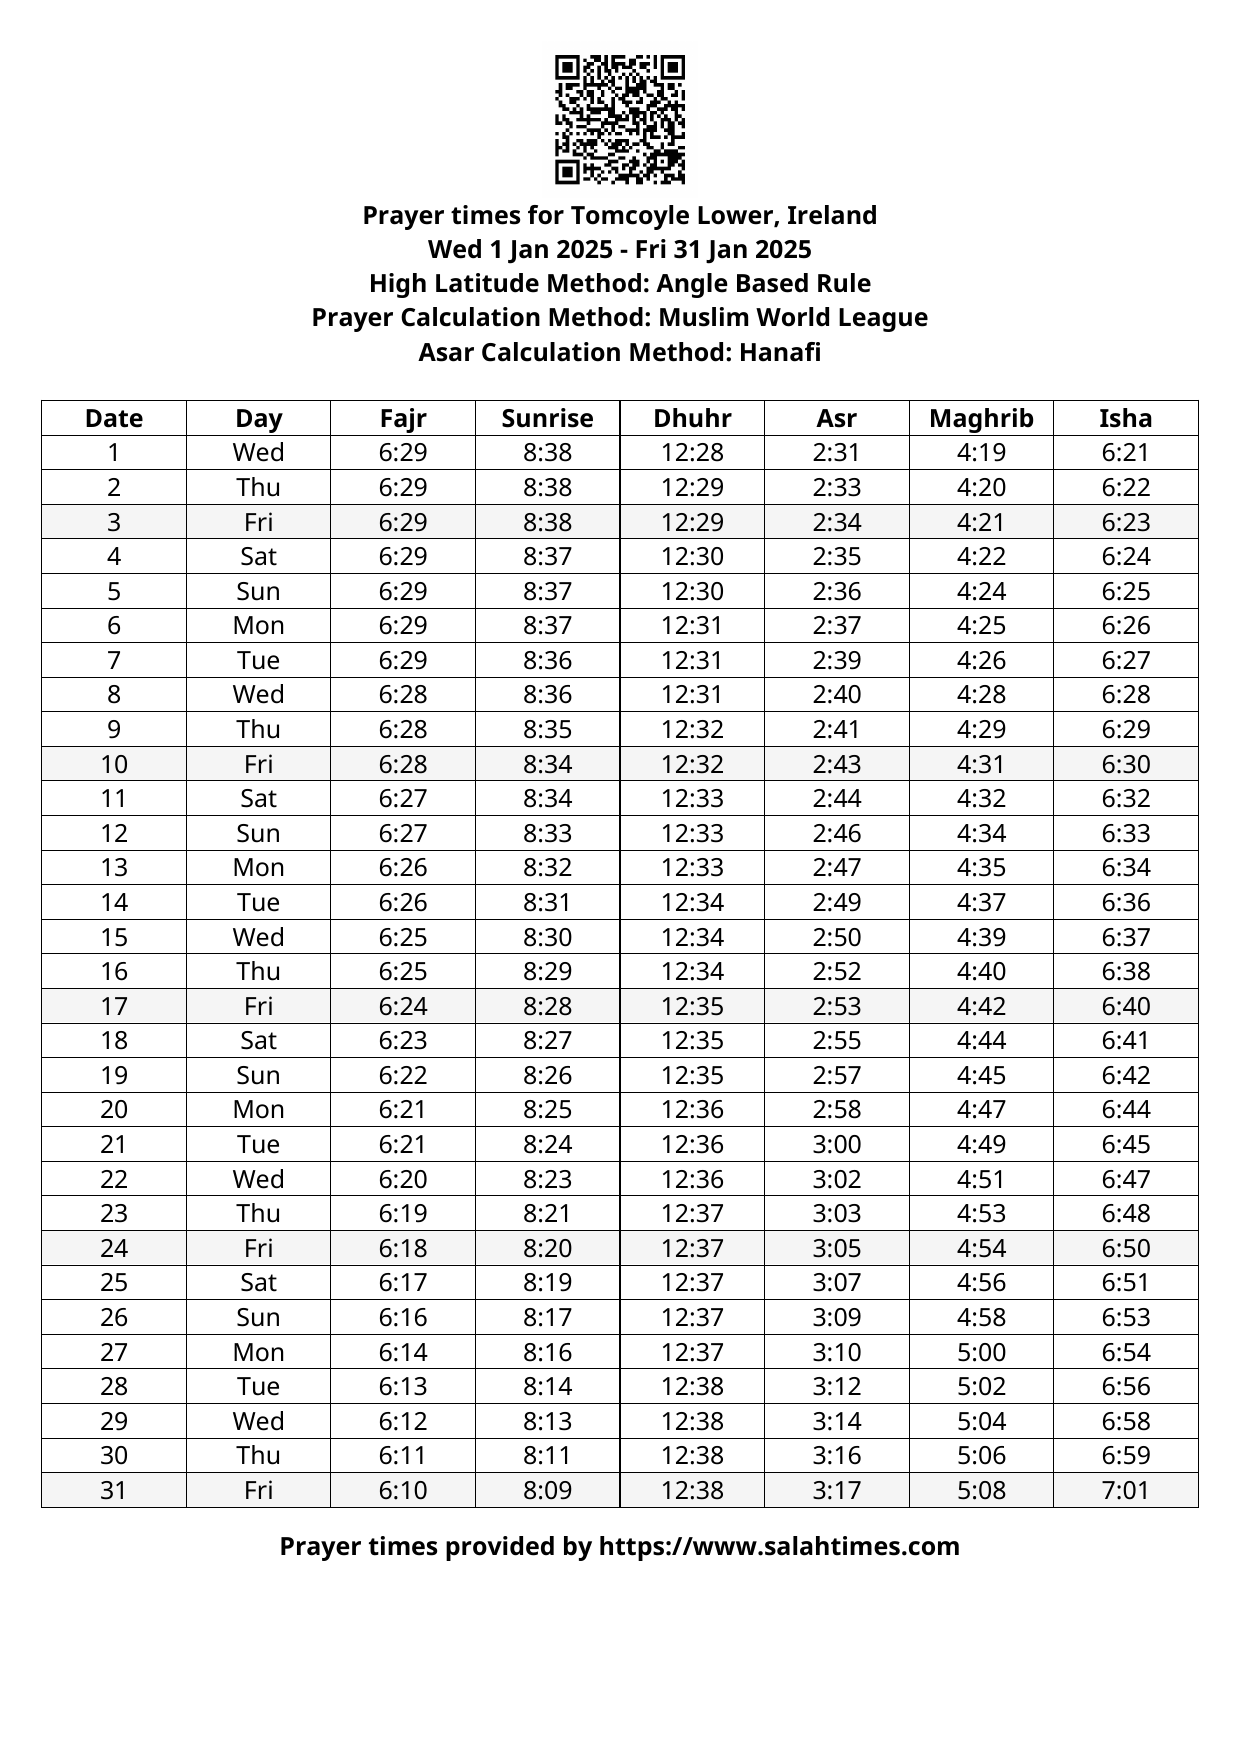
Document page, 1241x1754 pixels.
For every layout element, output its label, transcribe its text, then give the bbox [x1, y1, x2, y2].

table_cell 6:22 [331, 1058, 475, 1092]
table_cell Sun [187, 816, 330, 849]
table_cell 8:09 [476, 1473, 619, 1507]
table_cell 3:07 [765, 1266, 909, 1299]
table_cell 2 [42, 470, 186, 504]
table_cell 13 [42, 851, 186, 884]
table_cell 8:31 [476, 885, 619, 919]
table_cell 6:14 [331, 1335, 475, 1368]
table_cell 26 [42, 1300, 186, 1334]
table_cell 4 [42, 539, 186, 573]
table_cell 6:26 [1054, 609, 1198, 642]
table_cell 20 [42, 1093, 186, 1126]
table_cell 28 [42, 1369, 186, 1403]
table_cell 8:14 [476, 1369, 619, 1403]
table_cell 17 [42, 989, 186, 1022]
table_cell 2:36 [765, 574, 909, 607]
table_cell 8:21 [476, 1196, 619, 1230]
table_cell 4:25 [910, 609, 1053, 642]
table_cell 6:21 [1054, 436, 1198, 469]
table_cell 4:49 [910, 1127, 1053, 1161]
table_cell 2:41 [765, 712, 909, 746]
table_cell 12:38 [621, 1473, 764, 1507]
table_cell 6:13 [331, 1369, 475, 1403]
table_cell Thu [187, 954, 330, 988]
table_cell 4:44 [910, 1024, 1053, 1057]
table_cell 3:05 [765, 1231, 909, 1264]
table_cell 7 [42, 643, 186, 677]
table_cell 8:16 [476, 1335, 619, 1368]
table_cell 2:53 [765, 989, 909, 1022]
table_cell 1 [42, 436, 186, 469]
table_cell 6:26 [331, 851, 475, 884]
table_cell 8:26 [476, 1058, 619, 1092]
table_cell 3:09 [765, 1300, 909, 1334]
table_cell 4:29 [910, 712, 1053, 746]
table_header Sunrise [476, 401, 619, 434]
table_cell 6:29 [331, 574, 475, 607]
table_cell 8:11 [476, 1439, 619, 1472]
table_cell 19 [42, 1058, 186, 1092]
table_cell 12:34 [621, 885, 764, 919]
table_cell 2:50 [765, 920, 909, 953]
table_cell Thu [187, 1439, 330, 1472]
table_cell 8:38 [476, 505, 619, 538]
table_header Day [187, 401, 330, 434]
table_cell 6:24 [1054, 539, 1198, 573]
table_cell 12:34 [621, 920, 764, 953]
table_cell Fri [187, 747, 330, 780]
table_cell 12:30 [621, 539, 764, 573]
table_cell 6:11 [331, 1439, 475, 1472]
table_cell 12 [42, 816, 186, 849]
table_cell 4:21 [910, 505, 1053, 538]
table_cell 12:30 [621, 574, 764, 607]
table_cell 24 [42, 1231, 186, 1264]
table_cell Thu [187, 712, 330, 746]
table_cell 6:48 [1054, 1196, 1198, 1230]
table_cell 4:28 [910, 678, 1053, 711]
table_cell 6:17 [331, 1266, 475, 1299]
table_cell 5:06 [910, 1439, 1053, 1472]
table_cell 6:27 [331, 781, 475, 815]
table_cell 6:56 [1054, 1369, 1198, 1403]
table_cell 12:32 [621, 712, 764, 746]
table_cell 2:57 [765, 1058, 909, 1092]
table_cell 5 [42, 574, 186, 607]
table_cell 10 [42, 747, 186, 780]
table_cell 6:29 [331, 643, 475, 677]
table_cell 6:18 [331, 1231, 475, 1264]
table_cell 4:19 [910, 436, 1053, 469]
table_cell 8:36 [476, 643, 619, 677]
table_cell 6:12 [331, 1404, 475, 1437]
table_cell 6:29 [1054, 712, 1198, 746]
table_cell 2:33 [765, 470, 909, 504]
table_cell 3:12 [765, 1369, 909, 1403]
table_cell 5:02 [910, 1369, 1053, 1403]
table_cell 6:27 [331, 816, 475, 849]
table_cell 3:03 [765, 1196, 909, 1230]
table_cell 8:23 [476, 1162, 619, 1195]
table_cell 3:14 [765, 1404, 909, 1437]
table_cell Thu [187, 470, 330, 504]
table_cell 31 [42, 1473, 186, 1507]
table_cell Sun [187, 1058, 330, 1092]
table_cell 6:41 [1054, 1024, 1198, 1057]
table_cell 12:36 [621, 1162, 764, 1195]
table_cell 4:51 [910, 1162, 1053, 1195]
table_cell 12:38 [621, 1369, 764, 1403]
table_cell 4:53 [910, 1196, 1053, 1230]
table_cell Fri [187, 505, 330, 538]
table_cell 8:36 [476, 678, 619, 711]
table_cell 6:25 [331, 954, 475, 988]
table_cell 6:59 [1054, 1439, 1198, 1472]
table_cell 8:37 [476, 609, 619, 642]
table_cell Tue [187, 1369, 330, 1403]
table_cell 2:46 [765, 816, 909, 849]
table_cell Sat [187, 1024, 330, 1057]
table_cell 2:34 [765, 505, 909, 538]
table_cell 12:35 [621, 1024, 764, 1057]
table_cell 12:33 [621, 816, 764, 849]
table_cell 12:34 [621, 954, 764, 988]
table_cell 12:36 [621, 1093, 764, 1126]
table_cell 12:37 [621, 1335, 764, 1368]
table_cell 2:52 [765, 954, 909, 988]
table_cell 2:44 [765, 781, 909, 815]
table_cell Mon [187, 609, 330, 642]
table_cell 4:54 [910, 1231, 1053, 1264]
table_cell 12:28 [621, 436, 764, 469]
table_cell 6:54 [1054, 1335, 1198, 1368]
table_cell 3:00 [765, 1127, 909, 1161]
table_cell 8:24 [476, 1127, 619, 1161]
table_cell 2:40 [765, 678, 909, 711]
table_cell 29 [42, 1404, 186, 1437]
table_cell 12:35 [621, 989, 764, 1022]
table_cell 5:04 [910, 1404, 1053, 1437]
table_cell 4:40 [910, 954, 1053, 988]
table_cell 8:13 [476, 1404, 619, 1437]
table_cell 8:25 [476, 1093, 619, 1126]
table_cell 6 [42, 609, 186, 642]
table_cell 6:47 [1054, 1162, 1198, 1195]
table_cell Mon [187, 1335, 330, 1368]
table_cell Sun [187, 574, 330, 607]
table_cell 5:00 [910, 1335, 1053, 1368]
table_cell 2:43 [765, 747, 909, 780]
table_cell 4:58 [910, 1300, 1053, 1334]
table_cell 8:30 [476, 920, 619, 953]
table_cell 27 [42, 1335, 186, 1368]
table_cell Wed [187, 1404, 330, 1437]
table_cell 8:32 [476, 851, 619, 884]
table_cell Sat [187, 539, 330, 573]
table_cell 3:10 [765, 1335, 909, 1368]
table_cell 12:31 [621, 643, 764, 677]
table_cell 11 [42, 781, 186, 815]
table_header Asr [765, 401, 909, 434]
table_cell Tue [187, 885, 330, 919]
table_header Dhuhr [621, 401, 764, 434]
table_cell 12:36 [621, 1127, 764, 1161]
table_cell 3 [42, 505, 186, 538]
table_cell Sat [187, 781, 330, 815]
table_cell 4:39 [910, 920, 1053, 953]
table_cell 4:34 [910, 816, 1053, 849]
table_cell 2:37 [765, 609, 909, 642]
table_cell 15 [42, 920, 186, 953]
table_cell 6:29 [331, 470, 475, 504]
table_cell 8:27 [476, 1024, 619, 1057]
table_cell 6:20 [331, 1162, 475, 1195]
table_cell 6:16 [331, 1300, 475, 1334]
table_cell 2:35 [765, 539, 909, 573]
table_cell 6:33 [1054, 816, 1198, 849]
table_cell 6:21 [331, 1127, 475, 1161]
table_cell 4:47 [910, 1093, 1053, 1126]
table_cell 3:02 [765, 1162, 909, 1195]
table_cell Wed [187, 678, 330, 711]
table_cell 6:34 [1054, 851, 1198, 884]
table_cell 6:37 [1054, 920, 1198, 953]
table_cell 6:45 [1054, 1127, 1198, 1161]
table_cell 6:28 [331, 712, 475, 746]
table_cell 9 [42, 712, 186, 746]
table_cell 12:29 [621, 470, 764, 504]
table_cell 2:55 [765, 1024, 909, 1057]
table_cell 8:17 [476, 1300, 619, 1334]
table_cell 6:36 [1054, 885, 1198, 919]
table_cell 8:37 [476, 574, 619, 607]
table_cell 8:38 [476, 470, 619, 504]
table_cell 6:29 [331, 436, 475, 469]
text Asar Calculation Method: Hanafi [42, 334, 1198, 368]
table_cell 2:31 [765, 436, 909, 469]
table_header Date [42, 401, 186, 434]
table_cell 6:24 [331, 989, 475, 1022]
table_cell 12:37 [621, 1266, 764, 1299]
table_cell 4:37 [910, 885, 1053, 919]
table_cell 22 [42, 1162, 186, 1195]
text Wed 1 Jan 2025 - Fri 31 Jan 2025 [42, 232, 1198, 266]
table_cell 4:42 [910, 989, 1053, 1022]
table_cell 12:33 [621, 781, 764, 815]
table_cell 6:10 [331, 1473, 475, 1507]
table_cell 6:58 [1054, 1404, 1198, 1437]
table_cell Thu [187, 1196, 330, 1230]
table_cell 6:29 [331, 609, 475, 642]
table_cell 30 [42, 1439, 186, 1472]
table_cell 18 [42, 1024, 186, 1057]
table_cell Fri [187, 1473, 330, 1507]
table_cell Tue [187, 1127, 330, 1161]
table_cell 4:20 [910, 470, 1053, 504]
text High Latitude Method: Angle Based Rule [42, 266, 1198, 300]
table_cell 4:31 [910, 747, 1053, 780]
table_cell 6:42 [1054, 1058, 1198, 1092]
table_cell 2:58 [765, 1093, 909, 1126]
table_cell 4:24 [910, 574, 1053, 607]
table_cell 6:25 [1054, 574, 1198, 607]
table_cell 6:22 [1054, 470, 1198, 504]
table_cell Wed [187, 1162, 330, 1195]
table_cell 8:20 [476, 1231, 619, 1264]
table_cell 3:17 [765, 1473, 909, 1507]
table_cell 12:37 [621, 1300, 764, 1334]
table_cell Wed [187, 920, 330, 953]
table_cell Wed [187, 436, 330, 469]
text Prayer times for Tomcoyle Lower, Ireland [42, 198, 1198, 232]
table_cell 6:29 [331, 539, 475, 573]
table_cell 12:37 [621, 1231, 764, 1264]
table_cell 6:50 [1054, 1231, 1198, 1264]
table_cell 6:32 [1054, 781, 1198, 815]
table_cell 6:27 [1054, 643, 1198, 677]
table_header Maghrib [910, 401, 1053, 434]
table_cell 8:19 [476, 1266, 619, 1299]
table_header Isha [1054, 401, 1198, 434]
table_cell 12:37 [621, 1196, 764, 1230]
table_cell 8:35 [476, 712, 619, 746]
table_cell 4:35 [910, 851, 1053, 884]
table_cell 8:28 [476, 989, 619, 1022]
table_cell 12:35 [621, 1058, 764, 1092]
text Prayer Calculation Method: Muslim World League [42, 300, 1198, 334]
table_cell Mon [187, 1093, 330, 1126]
table_cell 5:08 [910, 1473, 1053, 1507]
table_cell 6:23 [1054, 505, 1198, 538]
table_cell 12:29 [621, 505, 764, 538]
table_cell 4:26 [910, 643, 1053, 677]
table_cell 8:29 [476, 954, 619, 988]
table_cell 8:33 [476, 816, 619, 849]
table_cell 12:38 [621, 1404, 764, 1437]
table_cell 6:23 [331, 1024, 475, 1057]
table_cell Mon [187, 851, 330, 884]
table_cell 2:49 [765, 885, 909, 919]
table_cell 6:30 [1054, 747, 1198, 780]
table_cell Tue [187, 643, 330, 677]
table_cell 2:47 [765, 851, 909, 884]
table_cell Sat [187, 1266, 330, 1299]
table_cell 7:01 [1054, 1473, 1198, 1507]
table_cell Fri [187, 1231, 330, 1264]
table_cell 6:26 [331, 885, 475, 919]
table_cell 8:38 [476, 436, 619, 469]
table_cell 6:28 [331, 678, 475, 711]
table_cell 6:38 [1054, 954, 1198, 988]
table_cell 6:40 [1054, 989, 1198, 1022]
table_cell 4:32 [910, 781, 1053, 815]
table_cell 2:39 [765, 643, 909, 677]
table_cell Sun [187, 1300, 330, 1334]
table_cell Fri [187, 989, 330, 1022]
table_cell 8:34 [476, 747, 619, 780]
table_cell 8:37 [476, 539, 619, 573]
table_cell 12:32 [621, 747, 764, 780]
table_cell 6:28 [1054, 678, 1198, 711]
table_cell 12:31 [621, 609, 764, 642]
table_cell 6:51 [1054, 1266, 1198, 1299]
table_cell 12:31 [621, 678, 764, 711]
table_cell 8 [42, 678, 186, 711]
table_header Fajr [331, 401, 475, 434]
picture [542, 41, 699, 198]
table_cell 14 [42, 885, 186, 919]
table_cell 25 [42, 1266, 186, 1299]
table_cell 6:28 [331, 747, 475, 780]
table_cell 12:38 [621, 1439, 764, 1472]
table_cell 21 [42, 1127, 186, 1161]
text Prayer times provided by https://www.salahtimes.com [42, 1528, 1198, 1563]
table_cell 3:16 [765, 1439, 909, 1472]
table_cell 6:21 [331, 1093, 475, 1126]
table_cell 4:56 [910, 1266, 1053, 1299]
table_cell 6:29 [331, 505, 475, 538]
table_cell 23 [42, 1196, 186, 1230]
table_cell 4:22 [910, 539, 1053, 573]
table_cell 6:53 [1054, 1300, 1198, 1334]
table_cell 12:33 [621, 851, 764, 884]
table_cell 16 [42, 954, 186, 988]
table_cell 6:25 [331, 920, 475, 953]
table_cell 6:19 [331, 1196, 475, 1230]
table_cell 6:44 [1054, 1093, 1198, 1126]
table_cell 4:45 [910, 1058, 1053, 1092]
table_cell 8:34 [476, 781, 619, 815]
